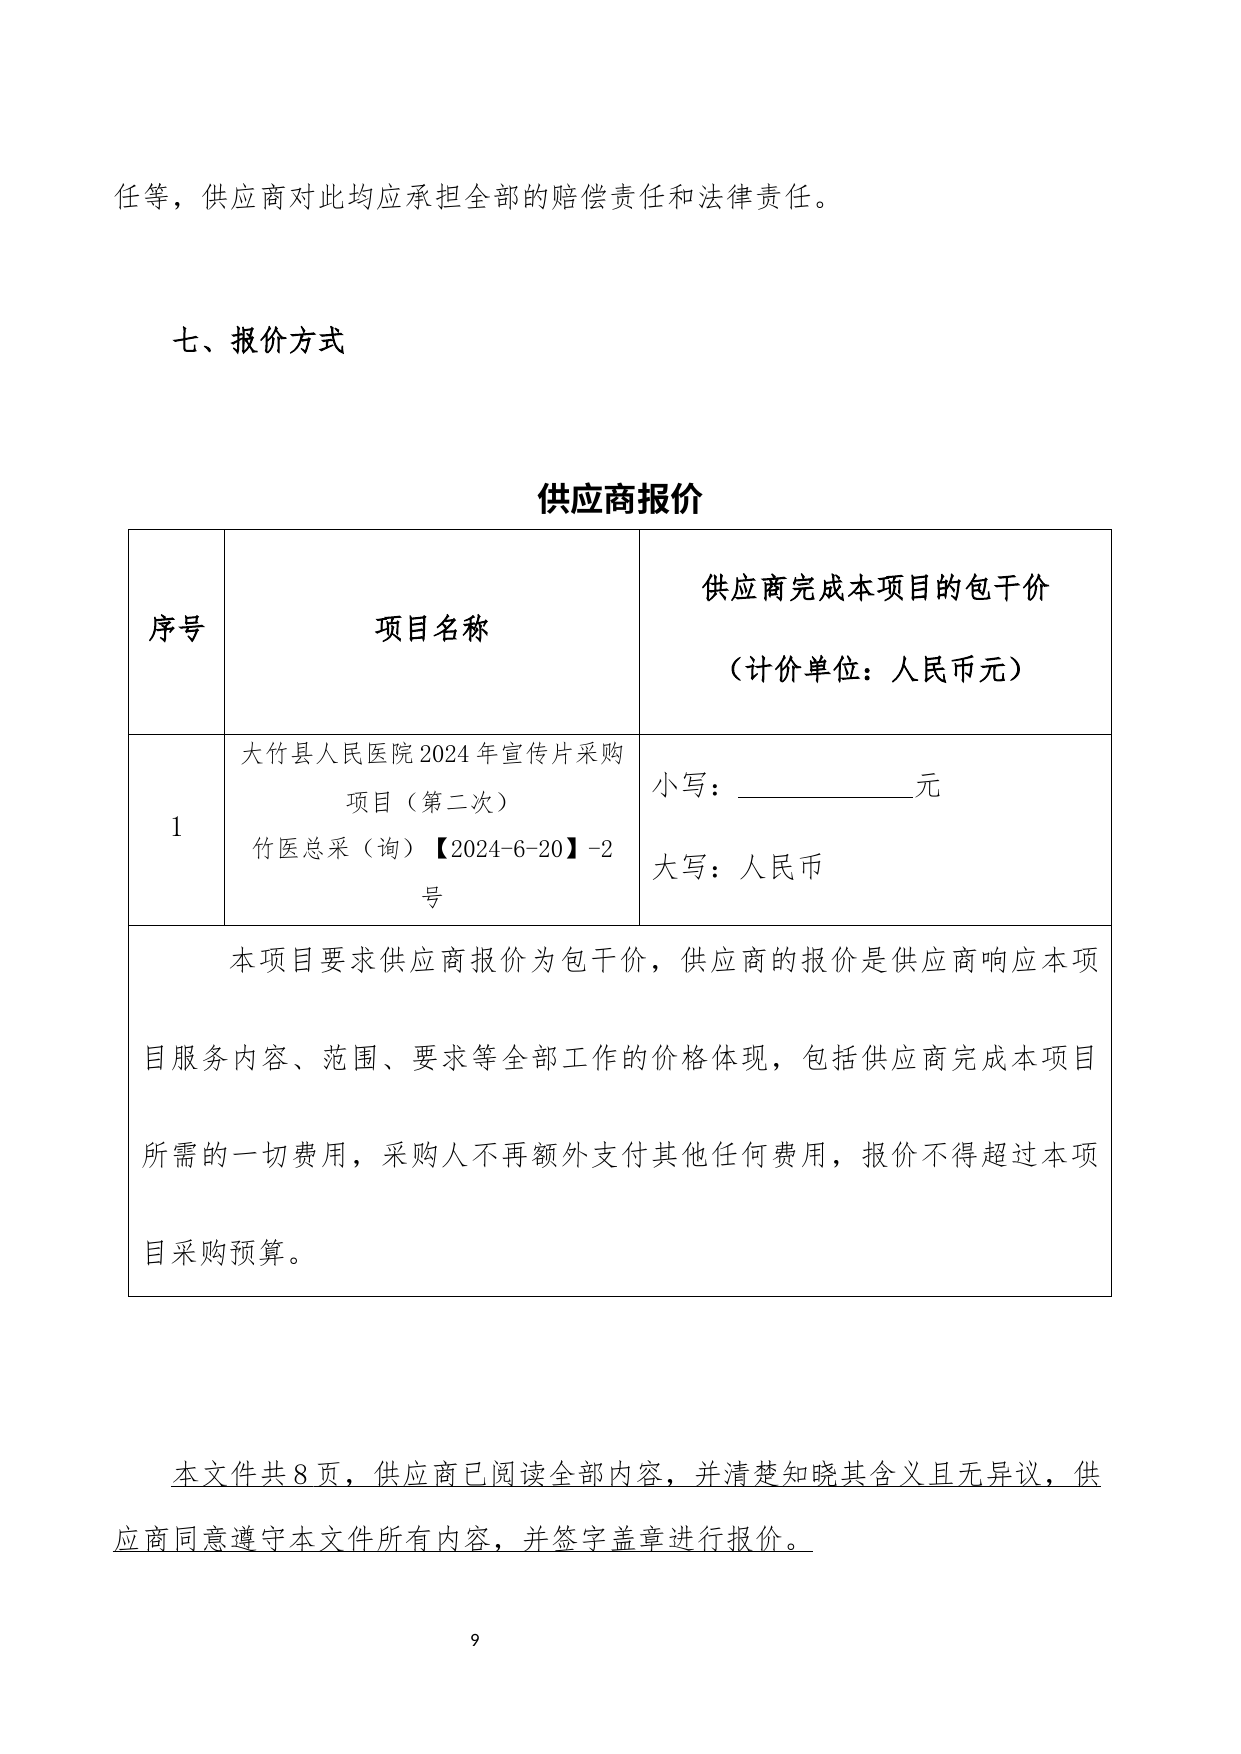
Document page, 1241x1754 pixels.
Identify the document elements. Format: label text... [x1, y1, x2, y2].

table_cell 本项目要求供应商报价为包干价，供应商的报价是供应商响应本项目服务内容、范围、要求等全部工作的价格体现，包括供应商完成本项目所需的一切费用，采购人不再额外支付其他任何费用，报价不得超过本项目采购预算。 [129, 926, 1111, 1296]
table_header 项目名称 [225, 530, 639, 734]
table_header 供应商完成本项目的包干价 （计价单位：人民币元） [640, 530, 1111, 734]
table_cell 小写： 元 大写：人民币 [640, 735, 1111, 924]
table_header 序号 [129, 530, 224, 734]
text 供应商报价 [112, 464, 1128, 529]
text 本文件共8页，供应商已阅读全部内容，并清楚知晓其含义且无异议，供应商同意遵守本文件所有内容，并签字盖章进行报价。 [112, 1439, 1128, 1569]
table_cell 大竹县人民医院2024年宣传片采购项目（第二次） 竹医总采（询）【2024-6-20】-2号 [225, 735, 639, 924]
list 七、报价方式 [112, 305, 1128, 370]
table_cell 1 [129, 735, 224, 924]
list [112, 162, 1128, 227]
